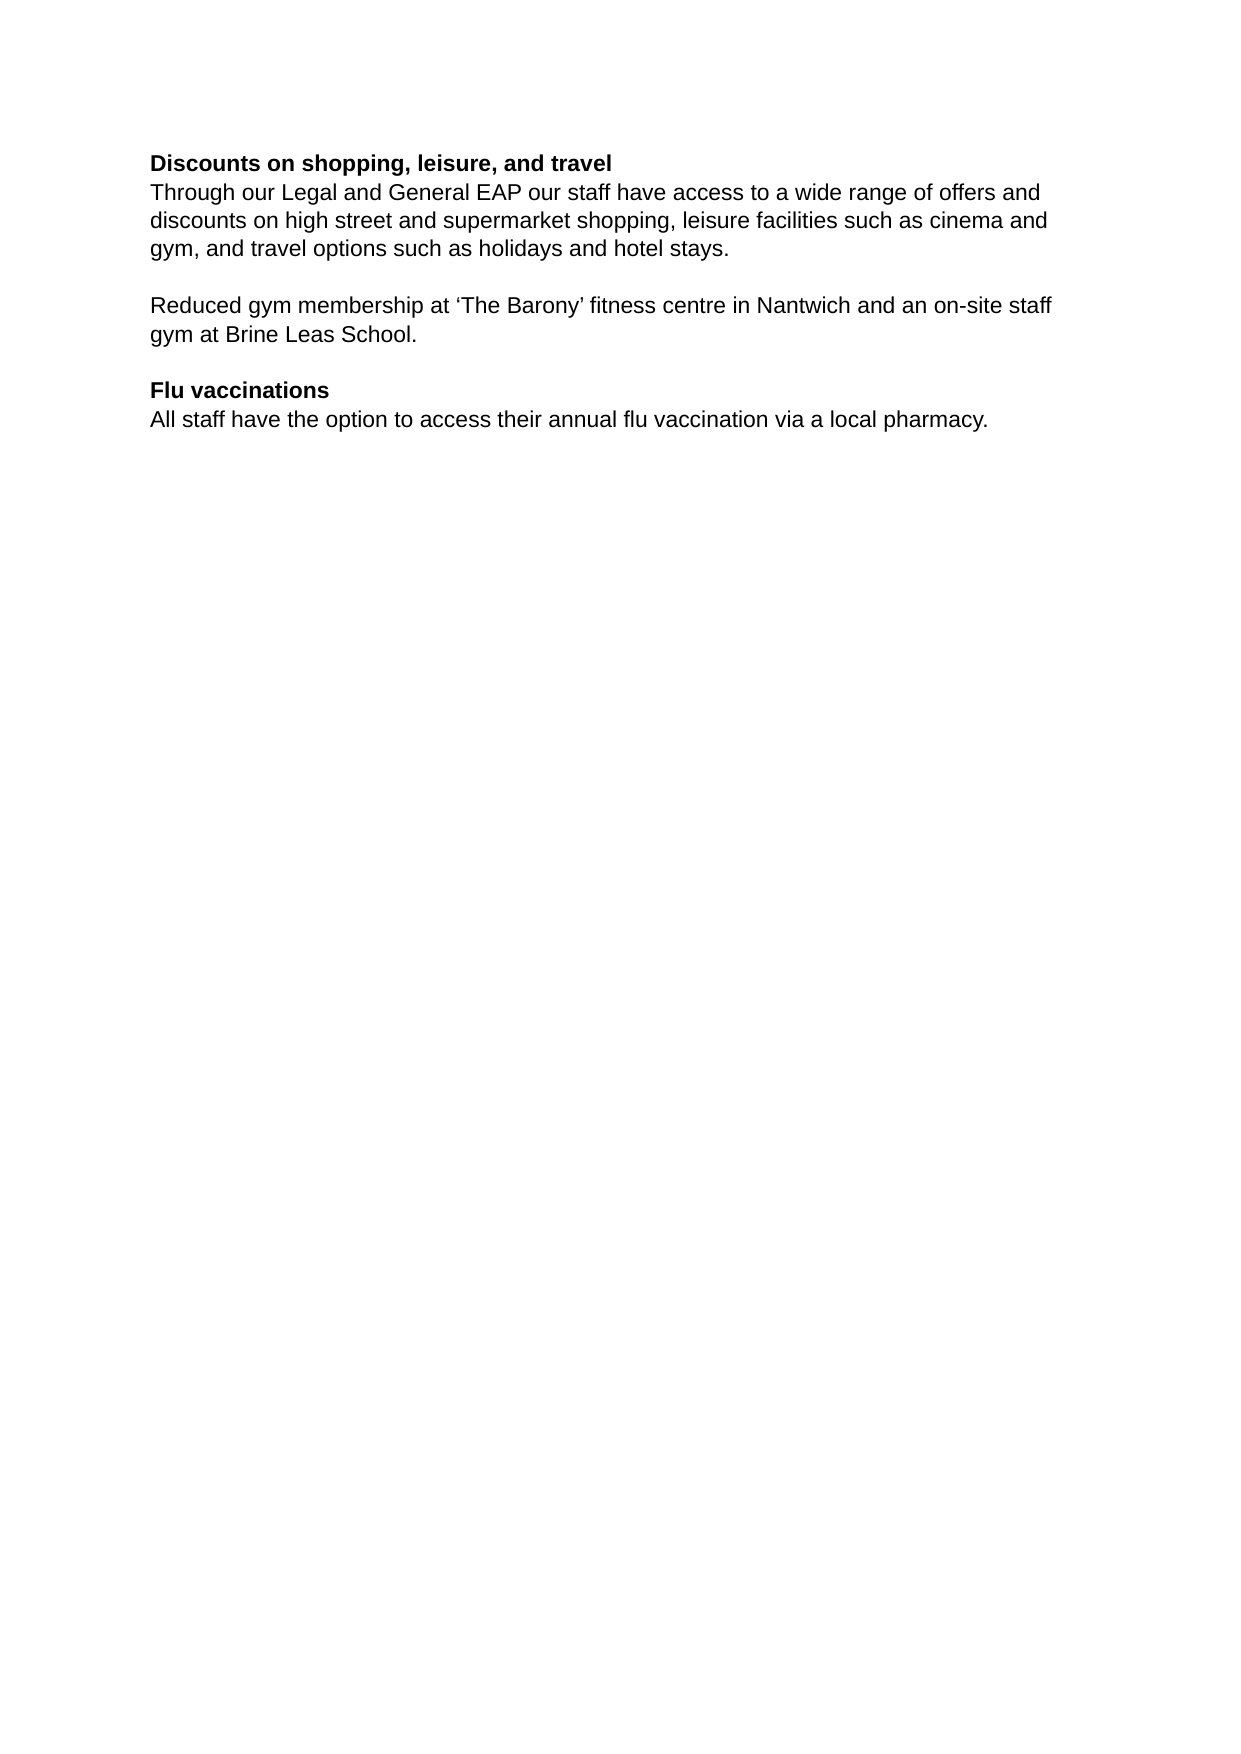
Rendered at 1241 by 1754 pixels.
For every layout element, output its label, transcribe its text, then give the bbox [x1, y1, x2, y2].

text All staff have the option to access their annual flu vaccination via a local pharmacy. [150, 406, 1090, 432]
text Flu vaccinations [150, 377, 1090, 404]
text Reduced gym membership at ‘The Barony’ fitness centre in Nantwich and an on-site staff gym at Brine Leas School. [150, 292, 1090, 347]
text Through our Legal and General EAP our staff have access to a wide range of offers and discounts on high street and supermarket shopping, leisure facilities such as cinema and gym, and travel options such as holidays and hotel stays. [150, 178, 1090, 262]
text Discounts on shopping, leisure, and travel [150, 150, 1090, 176]
